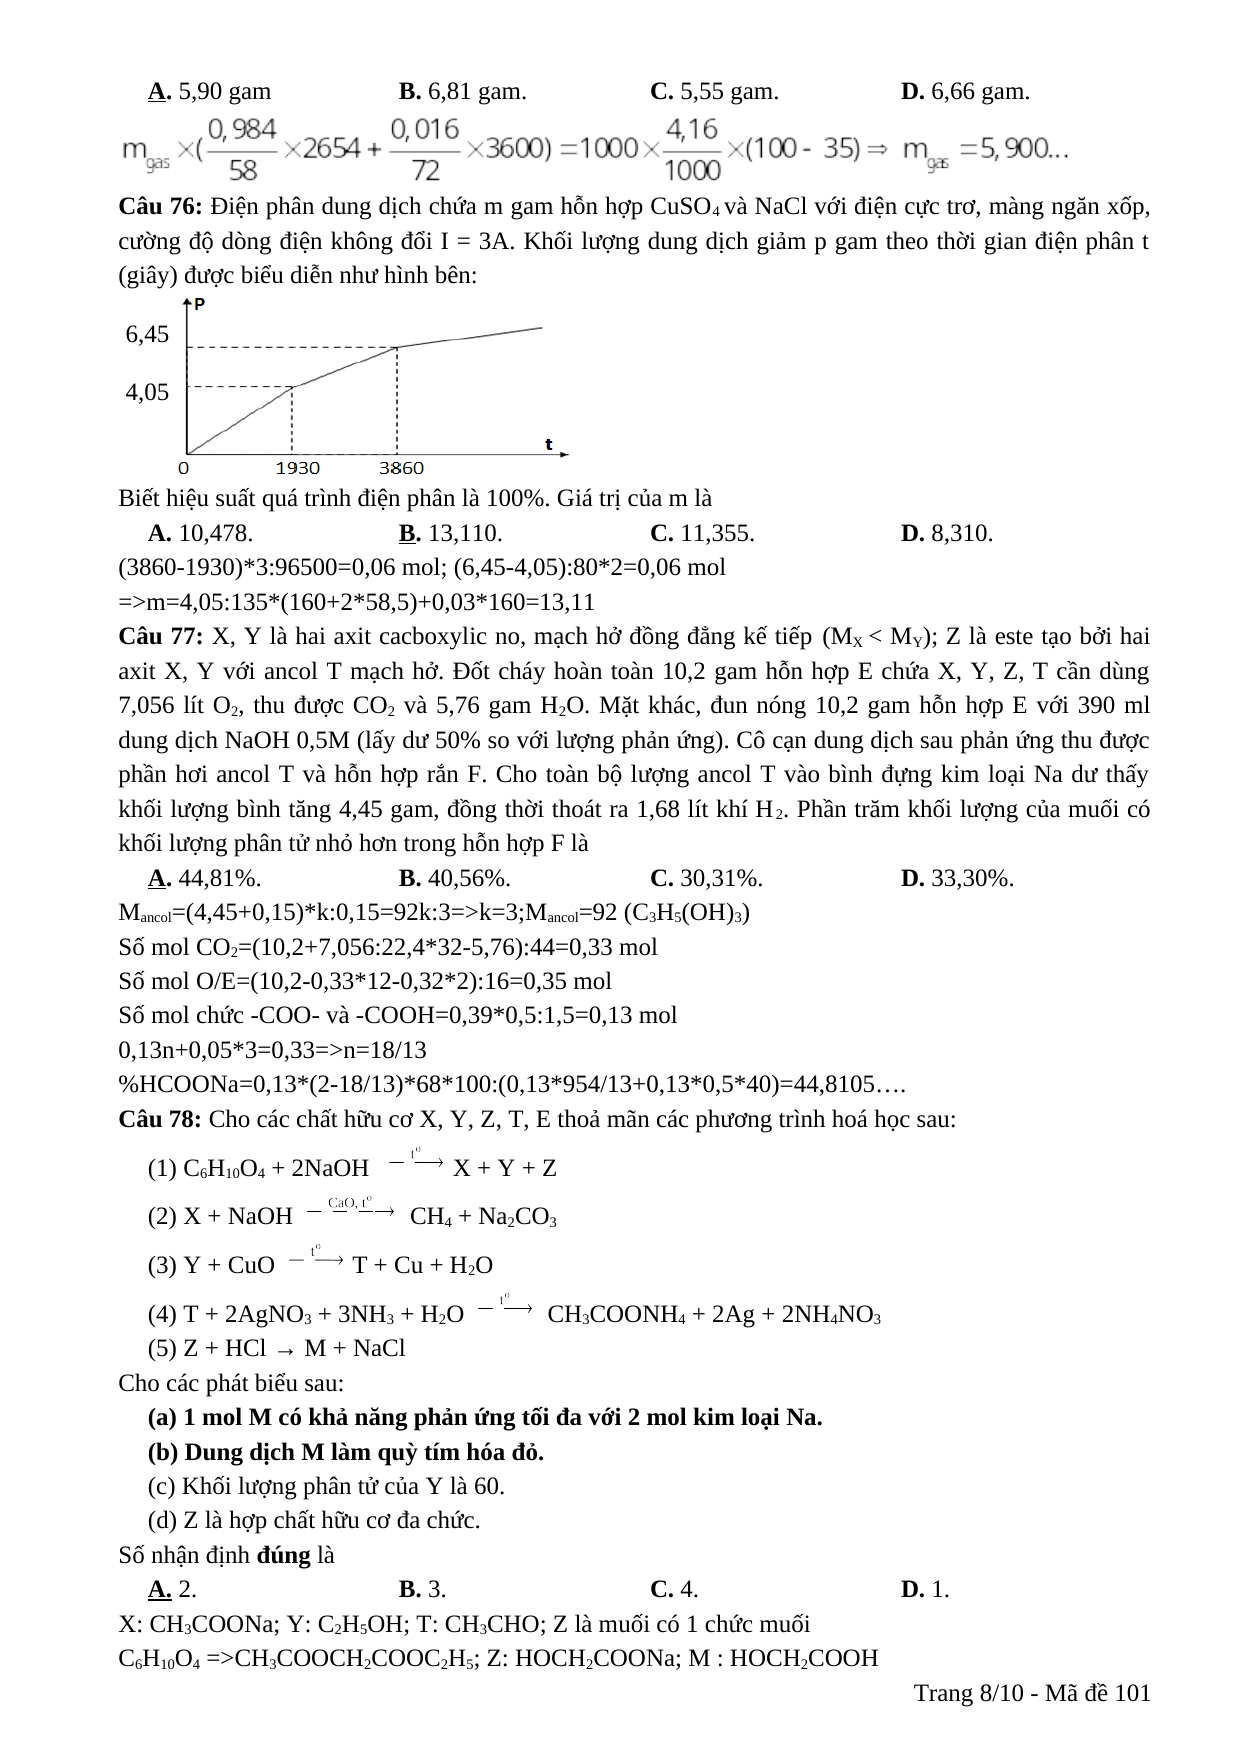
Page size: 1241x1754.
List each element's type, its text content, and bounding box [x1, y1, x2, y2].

text A. 2. B. 3. C. 4. D. 1. [118, 1574, 1152, 1603]
picture [147, 294, 575, 478]
text (3) Y + CuO T + Cu + H2O [148, 1236, 1152, 1279]
text C6H10O4 =>CH3COOCH2COOC2H5; Z: HOCH2COONa; M : HOCH2COOH [118, 1643, 1152, 1672]
text =>m=4,05:135*(160+2*58,5)+0,03*160=13,11 [118, 587, 1152, 616]
text Cho các phát biểu sau: [118, 1368, 1152, 1396]
text (3860-1930)*3:96500=0,06 mol; (6,45-4,05):80*2=0,06 mol [118, 552, 1152, 581]
text 0,13n+0,05*3=0,33=>n=18/13 [118, 1035, 1152, 1064]
text (d) Z là hợp chất hữu cơ đa chức. [148, 1506, 1152, 1534]
text Câu 76: Điện phân dung dịch chứa m gam hỗn hợp CuSO4 và NaCl với điện cực trơ, màng ngăn xốp, cường độ dòng điện không đổi I = 3A. Khối lượng dung dịch giảm p gam theo thời gian điện phân t (giây) được biểu diễn như hình bên: [118, 191, 1152, 289]
text Số mol O/E=(10,2-0,33*12-0,32*2):16=0,35 mol [118, 966, 1152, 995]
text Số mol CO2=(10,2+7,056:22,4*32-5,76):44=0,33 mol [118, 932, 1152, 960]
text A. 44,81%. B. 40,56%. C. 30,31%. D. 33,30%. [118, 863, 1152, 891]
text X: CH3COONa; Y: C2H5OH; T: CH3CHO; Z là muối có 1 chức muối [118, 1609, 1152, 1638]
text (c) Khối lượng phân tử của Y là 60. [148, 1471, 1152, 1500]
text Số mol chức -COO- và -COOH=0,39*0,5:1,5=0,13 mol [118, 1001, 1152, 1029]
text A. 5,90 gam B. 6,81 gam. C. 5,55 gam. D. 6,66 gam. [118, 76, 1152, 105]
text (5) Z + HCl → M + NaCl [148, 1333, 1152, 1362]
text A. 10,478. B. 13,110. C. 11,355. D. 8,310. [118, 518, 1152, 547]
text Câu 78: Cho các chất hữu cơ X, Y, Z, T, E thoả mãn các phương trình hoá học sau: [118, 1104, 1152, 1133]
text (a) 1 mol M có khả năng phản ứng tối đa với 2 mol kim loại Na. [148, 1402, 1152, 1431]
text (4) T + 2AgNO3 + 3NH3 + H2O CH3COONH4 + 2Ag + 2NH4NO3 [148, 1284, 1152, 1327]
text (1) C6H10O4 + 2NaOH X + Y + Z [148, 1138, 1152, 1181]
text (b) Dung dịch M làm quỳ tím hóa đỏ. [148, 1437, 1152, 1465]
text Câu 77: X, Y là hai axit cacboxylic no, mạch hở đồng đẳng kế tiếp (MX < MY); Z là este tạo bởi hai axit X, Y với ancol T mạch hở. Đốt cháy hoàn toàn 10,2 gam hỗn hợp E chứa X, Y, Z, T cần dùng 7,056 lít O2, thu được CO2 và 5,76 gam H2O. Mặt khác, đun nóng 10,2 gam hỗn hợp E với 390 ml dung dịch NaOH 0,5M (lấy dư 50% so với lượng phản ứng). Cô cạn dung dịch sau phản ứng thu được phần hơi ancol T và hỗn hợp rắn F. Cho toàn bộ lượng ancol T vào bình đựng kim loại Na dư thấy khối lượng bình tăng 4,45 gam, đồng thời thoát ra 1,68 lít khí H2. Phần trăm khối lượng của muối có khối lượng phân tử nhỏ hơn trong hỗn hợp F là [118, 621, 1152, 857]
text Biết hiệu suất quá trình điện phân là 100%. Giá trị của m là [118, 483, 1152, 512]
text Mancol=(4,45+0,15)*k:0,15=92k:3=>k=3;Mancol=92 (C3H5(OH)3) [118, 897, 1152, 926]
text Số nhận định đúng là [118, 1540, 1152, 1569]
text (2) X + NaOH CH4 + Na2CO3 [148, 1187, 1152, 1230]
text %HCOONa=0,13*(2-18/13)*68*100:(0,13*954/13+0,13*0,5*40)=44,8105…. [118, 1069, 1152, 1098]
